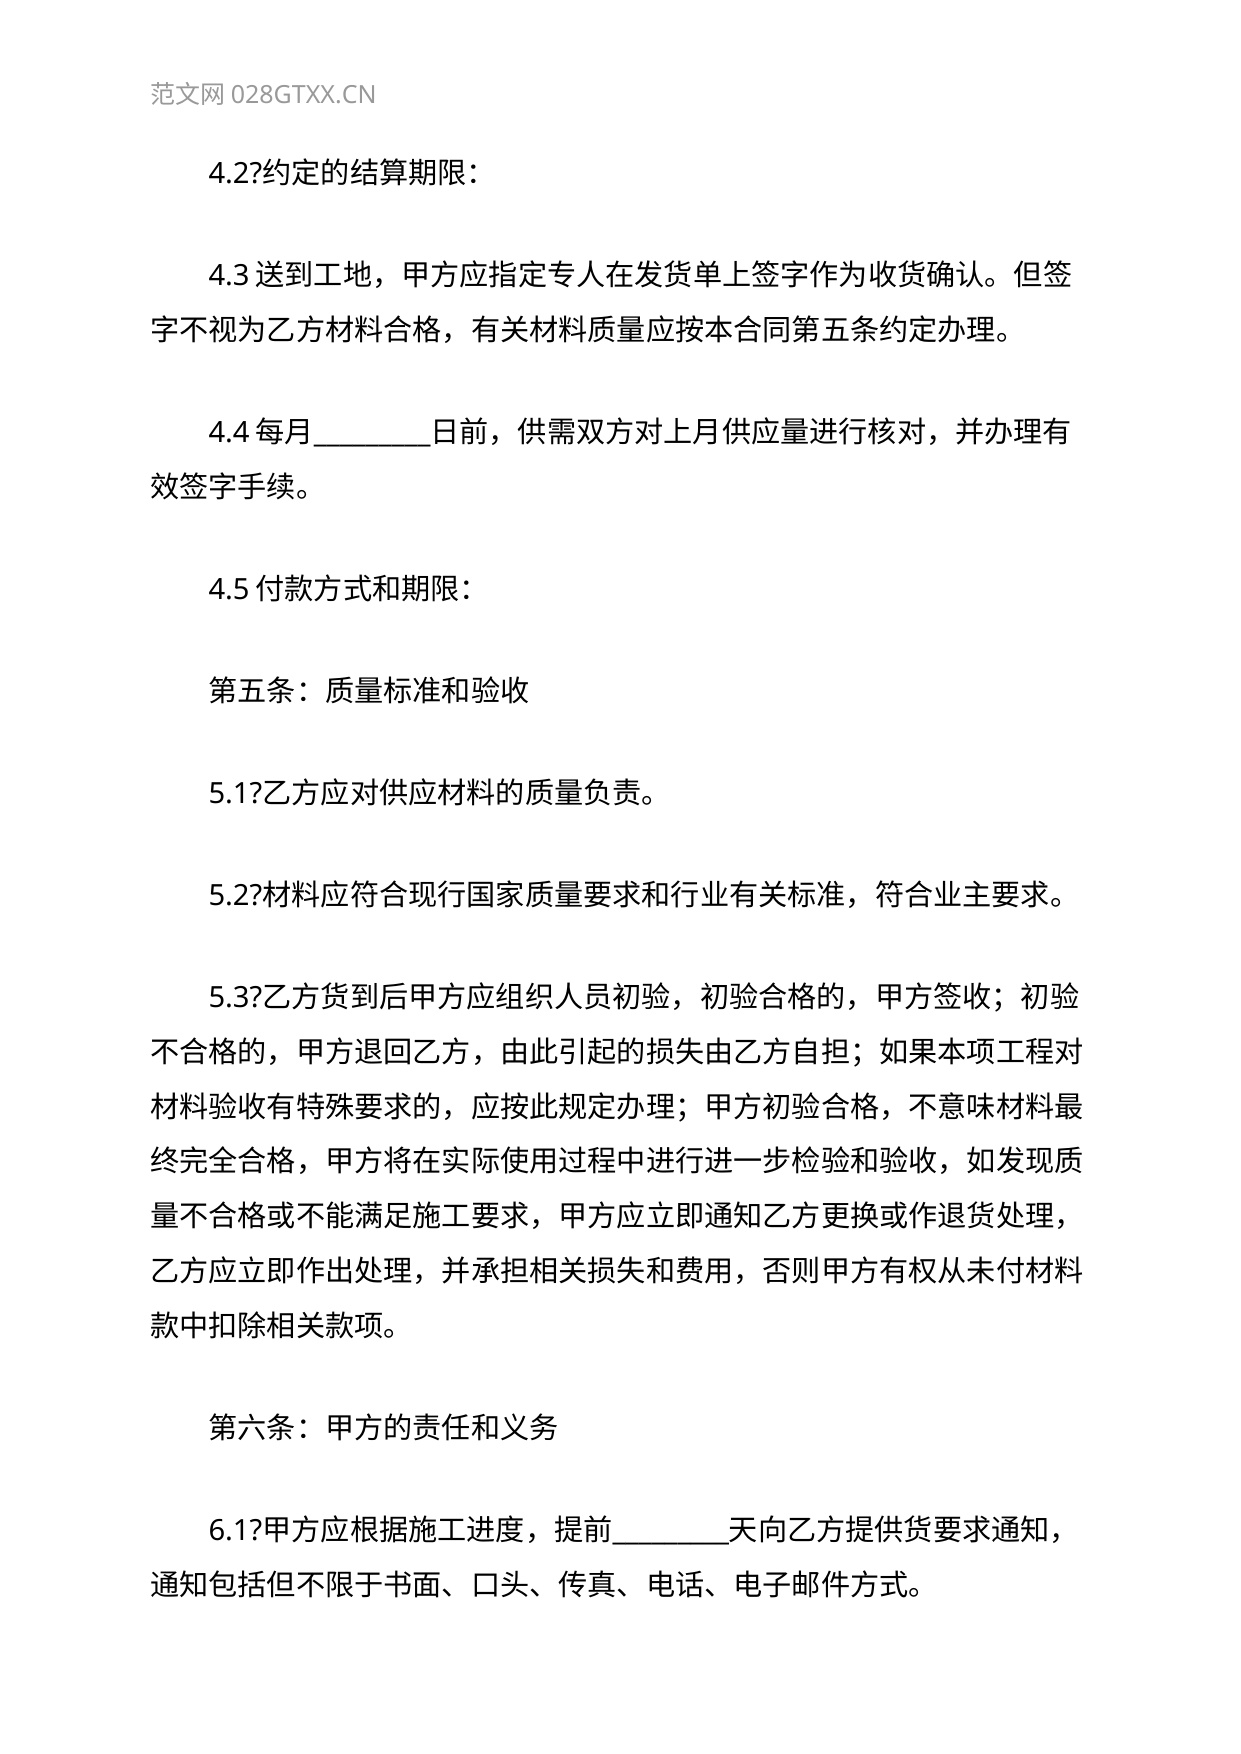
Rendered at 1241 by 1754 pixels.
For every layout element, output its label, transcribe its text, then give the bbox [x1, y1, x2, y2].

text 4.3送到工地，甲方应指定专人在发货单上签字作为收货确认。但签字不视为乙方材料合格，有关材料质量应按本合同第五条约定办理。 [150, 252, 1090, 349]
text 5.1?乙方应对供应材料的质量负责。 [150, 769, 1090, 812]
text 5.3?乙方货到后甲方应组织人员初验，初验合格的，甲方签收；初验不合格的，甲方退回乙方，由此引起的损失由乙方自担；如果本项工程对材料验收有特殊要求的，应按此规定办理；甲方初验合格，不意味材料最终完全合格，甲方将在实际使用过程中进行进一步检验和验收，如发现质量不合格或不能满足施工要求，甲方应立即通知乙方更换或作退货处理，乙方应立即作出处理，并承担相关损失和费用，否则甲方有权从未付材料款中扣除相关款项。 [150, 973, 1090, 1345]
text 4.4每月_________日前，供需双方对上月供应量进行核对，并办理有效签字手续。 [150, 409, 1090, 506]
text 6.1?甲方应根据施工进度，提前_________天向乙方提供货要求通知，通知包括但不限于书面、口头、传真、电话、电子邮件方式。 [150, 1506, 1090, 1603]
text 第六条：甲方的责任和义务 [150, 1404, 1090, 1447]
text 4.5付款方式和期限： [150, 566, 1090, 608]
text 第五条：质量标准和验收 [150, 667, 1090, 710]
text 4.2?约定的结算期限： [150, 150, 1090, 192]
text 5.2?材料应符合现行国家质量要求和行业有关标准，符合业主要求。 [150, 871, 1090, 914]
